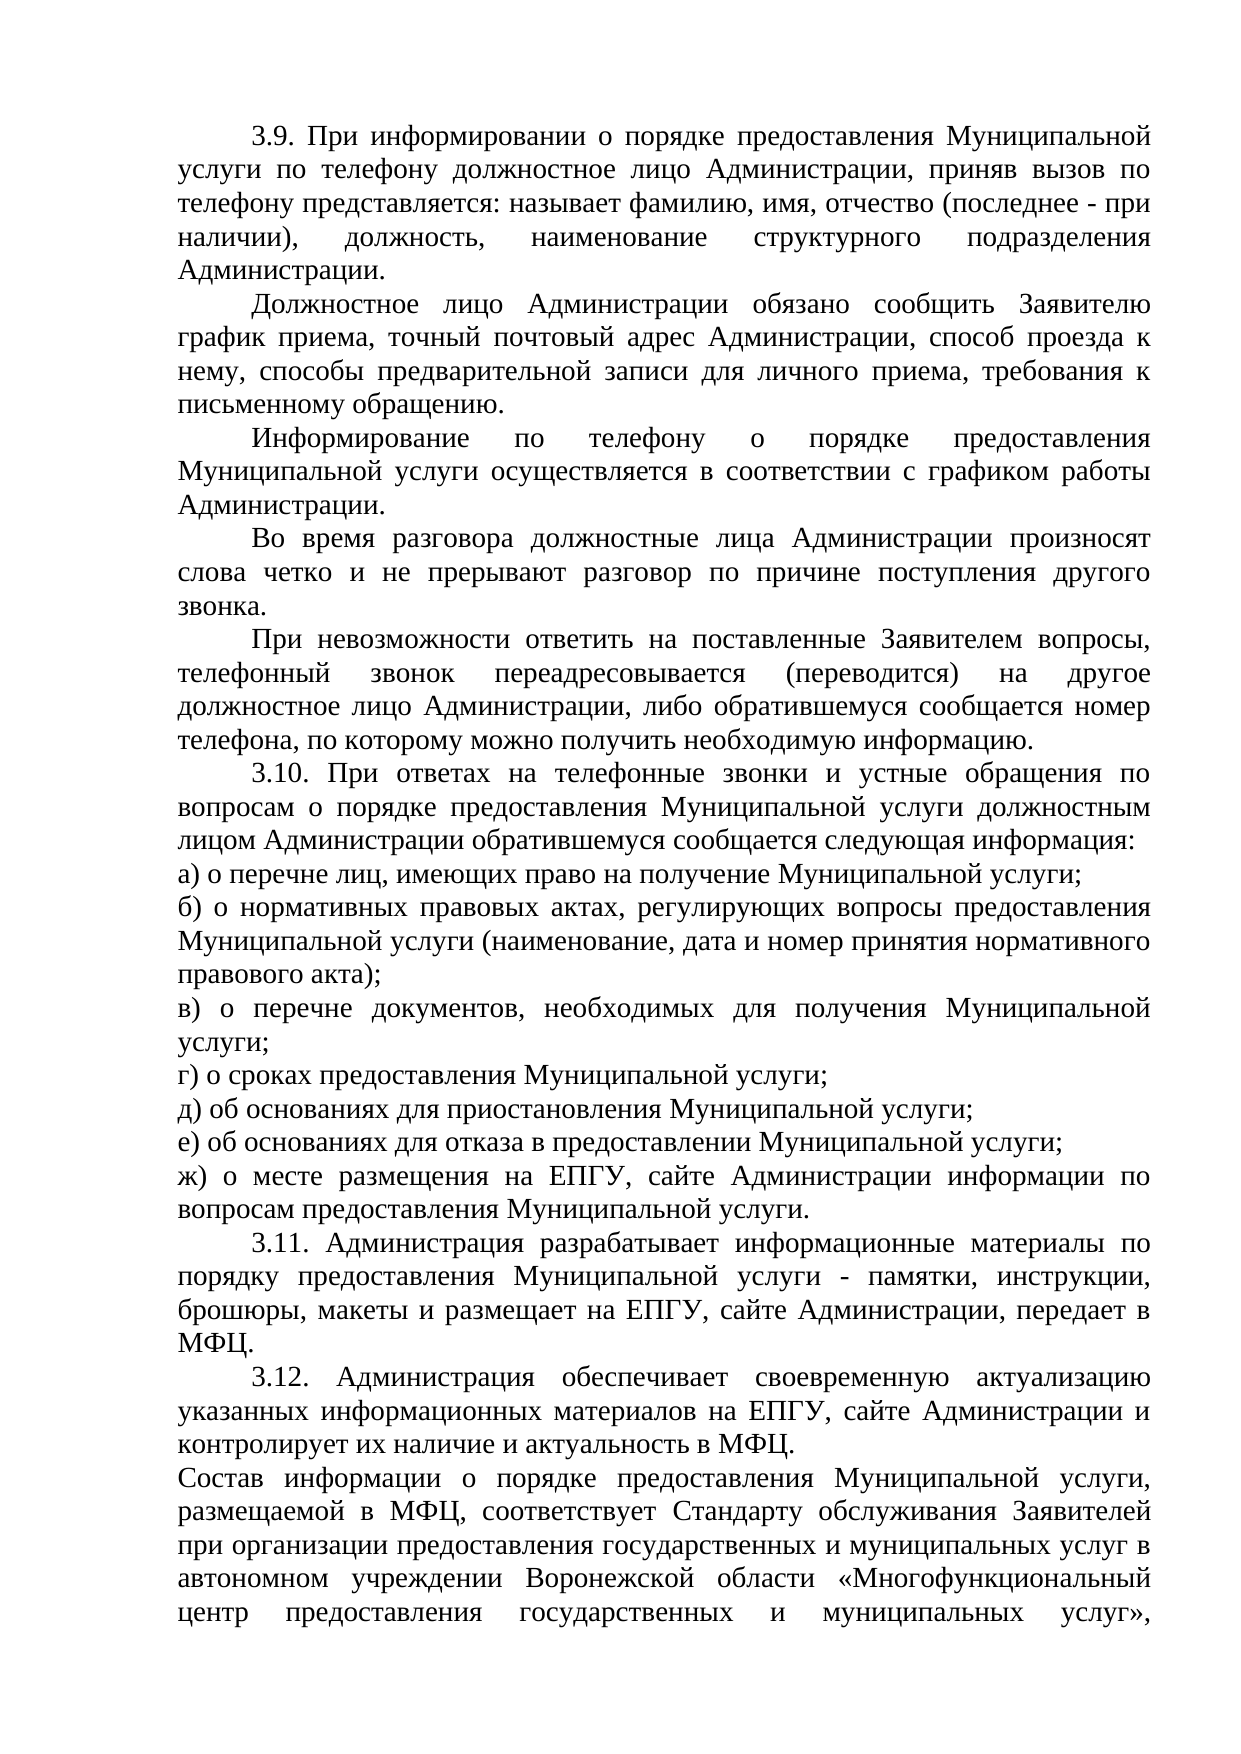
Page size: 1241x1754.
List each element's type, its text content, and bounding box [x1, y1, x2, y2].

text г) о сроках предоставления Муниципальной услуги; [177, 1057, 1152, 1091]
text Информирование по телефону о порядке предоставления Муниципальной услуги осуществляется в соответствии с графиком работы Администрации. [177, 420, 1152, 521]
text При невозможности ответить на поставленные Заявителем вопросы, телефонный звонок переадресовывается (переводится) на другое должностное лицо Администрации, либо обратившемуся сообщается номер телефона, по которому можно получить необходимую информацию. [177, 621, 1152, 755]
text д) об основаниях для приостановления Муниципальной услуги; [177, 1091, 1152, 1124]
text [177, 1460, 1152, 1627]
text 3.12. Администрация обеспечивает своевременную актуализацию указанных информационных материалов на ЕПГУ, сайте Администрации и контролирует их наличие и актуальность в МФЦ. [177, 1359, 1152, 1460]
text в) о перечне документов, необходимых для получения Муниципальной услуги; [177, 990, 1152, 1057]
text 3.9. При информировании о порядке предоставления Муниципальной услуги по телефону должностное лицо Администрации, приняв вызов по телефону представляется: называет фамилию, имя, отчество (последнее - при наличии), должность, наименование структурного подразделения Администрации. [177, 118, 1152, 286]
text 3.10. При ответах на телефонные звонки и устные обращения по вопросам о порядке предоставления Муниципальной услуги должностным лицом Администрации обратившемуся сообщается следующая информация: [177, 755, 1152, 856]
text 3.11. Администрация разрабатывает информационные материалы по порядку предоставления Муниципальной услуги - памятки, инструкции, брошюры, макеты и размещает на ЕПГУ, сайте Администрации, передает в МФЦ. [177, 1225, 1152, 1359]
text Должностное лицо Администрации обязано сообщить Заявителю график приема, точный почтовый адрес Администрации, способ проезда к нему, способы предварительной записи для личного приема, требования к письменному обращению. [177, 286, 1152, 420]
text а) о перечне лиц, имеющих право на получение Муниципальной услуги; [177, 856, 1152, 889]
text б) о нормативных правовых актах, регулирующих вопросы предоставления Муниципальной услуги (наименование, дата и номер принятия нормативного правового акта); [177, 889, 1152, 990]
text е) об основаниях для отказа в предоставлении Муниципальной услуги; [177, 1124, 1152, 1158]
text ж) о месте размещения на ЕПГУ, сайте Администрации информации по вопросам предоставления Муниципальной услуги. [177, 1158, 1152, 1225]
text Во время разговора должностные лица Администрации произносят слова четко и не прерывают разговор по причине поступления другого звонка. [177, 521, 1152, 621]
